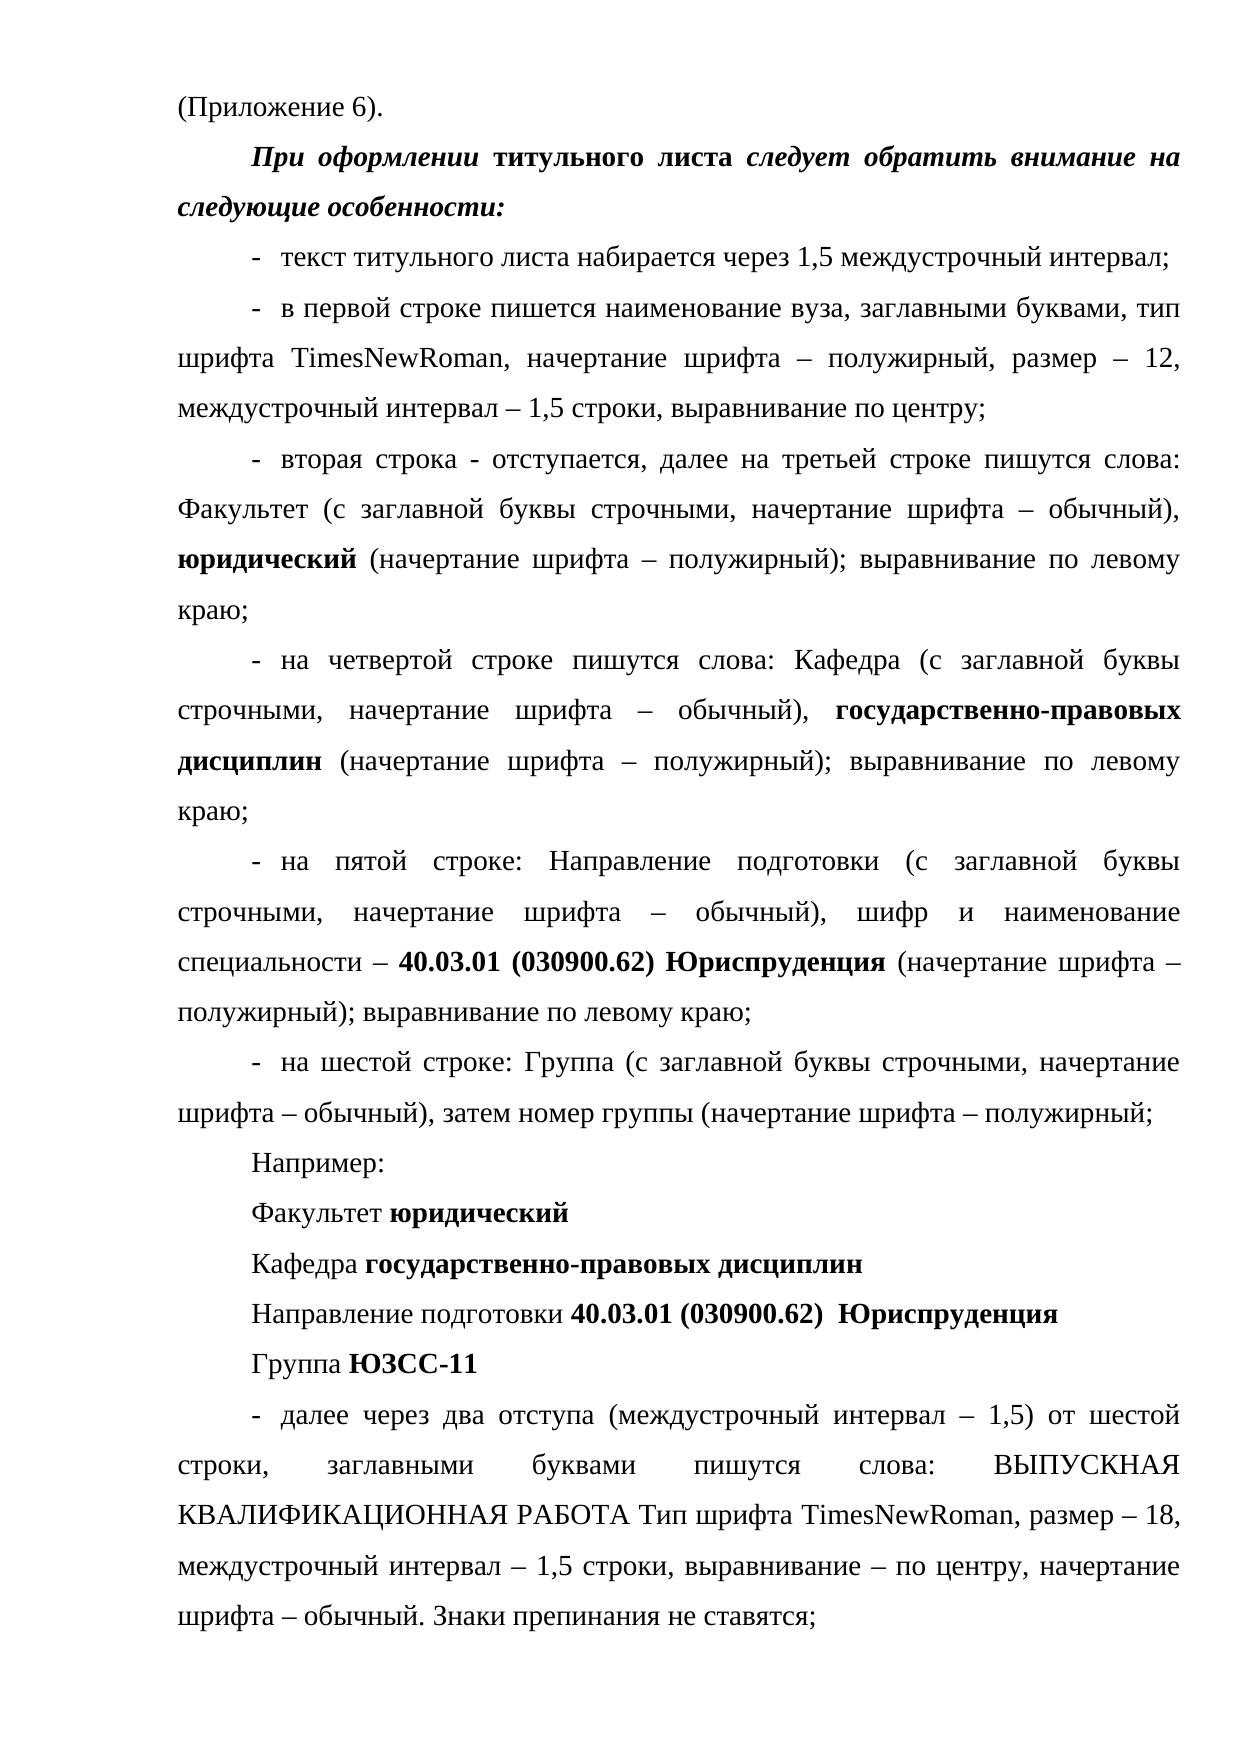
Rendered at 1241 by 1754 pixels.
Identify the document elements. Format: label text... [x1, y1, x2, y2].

text При оформлении титульного листа следует обратить внимание на следующие особенности: [177, 139, 1181, 223]
list на пятой строке: Направление подготовки (с заглавной буквы строчными, начертание шрифта – обычный), шифр и наименование специальности – 40.03.01 (030900.62) Юриспруденция (начертание шрифта – полужирный); выравнивание по левому краю; [177, 843, 1181, 1028]
text Факультет юридический [177, 1196, 1181, 1229]
text Группа ЮЗСС-11 [177, 1346, 1181, 1380]
text Кафедра государственно-правовых дисциплин [177, 1246, 1181, 1279]
list на четвертой строке пишутся слова: Кафедра (с заглавной буквы строчными, начертание шрифта – обычный), государственно-правовых дисциплин (начертание шрифта – полужирный); выравнивание по левому краю; [177, 642, 1181, 827]
list на шестой строке: Группа (с заглавной буквы строчными, начертание шрифта – обычный), затем номер группы (начертание шрифта – полужирный; [177, 1044, 1181, 1128]
list вторая строка - отступается, далее на третьей строке пишутся слова: Факультет (с заглавной буквы строчными, начертание шрифта – обычный), юридический (начертание шрифта – полужирный); выравнивание по левому краю; [177, 441, 1181, 625]
text Например: [177, 1145, 1181, 1179]
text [177, 89, 1181, 122]
list текст титульного листа набирается через 1,5 междустрочный интервал; [177, 239, 1181, 273]
list в первой строке пишется наименование вуза, заглавными буквами, тип шрифта TimesNewRoman, начертание шрифта – полужирный, размер – 12, междустрочный интервал – 1,5 строки, выравнивание по центру; [177, 290, 1181, 424]
list далее через два отступа (междустрочный интервал – 1,5) от шестой строки, заглавными буквами пишутся слова: ВЫПУСКНАЯ КВАЛИФИКАЦИОННАЯ РАБОТА Тип шрифта TimesNewRoman, размер – 18, междустрочный интервал – 1,5 строки, выравнивание – по центру, начертание шрифта – обычный. Знаки препинания не ставятся; [177, 1397, 1181, 1632]
text Направление подготовки 40.03.01 (030900.62) Юриспруденция [177, 1296, 1181, 1330]
